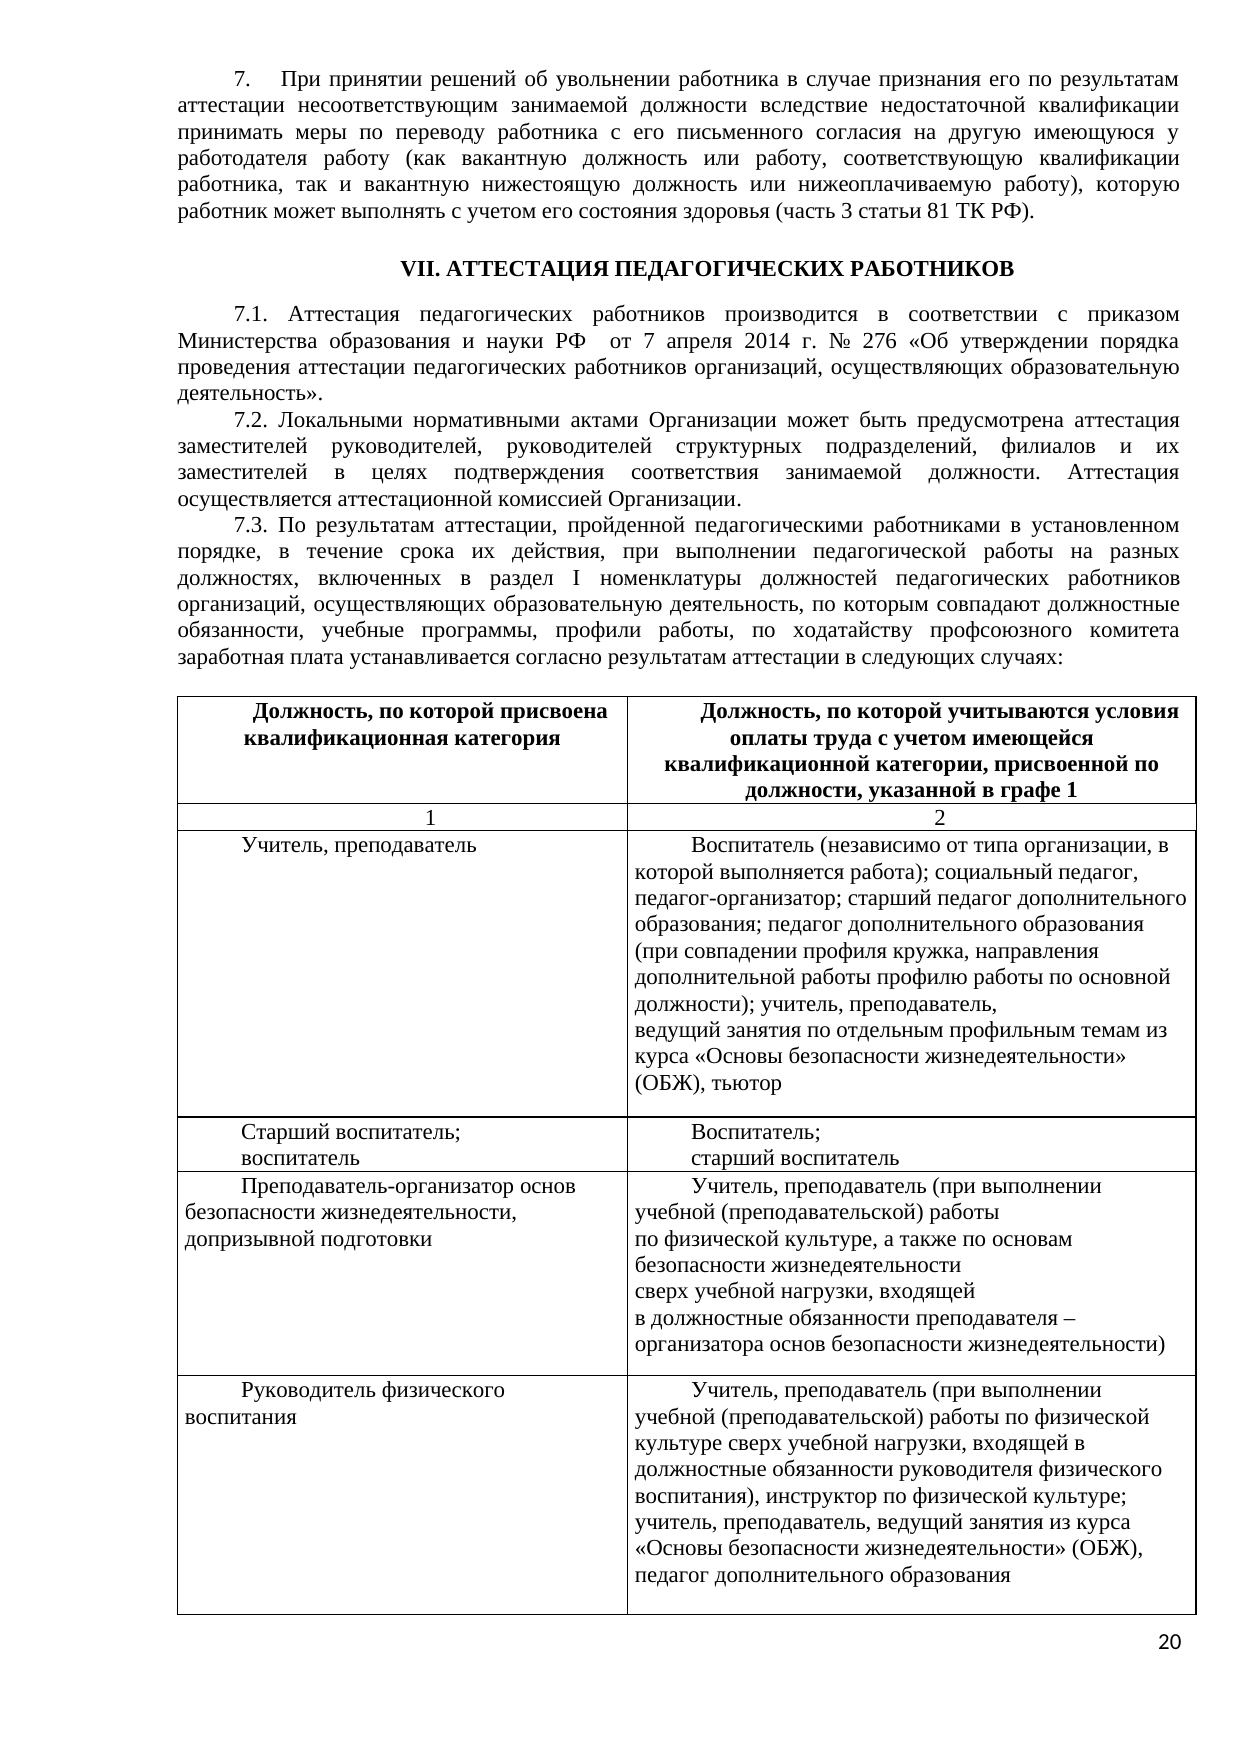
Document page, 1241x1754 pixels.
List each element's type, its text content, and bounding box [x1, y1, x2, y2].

text 7.1. Аттестация педагогических работников производится в соответствии с приказом Министерства образования и науки РФ от 7 апреля 2014 г. № 276 «Об утверждении порядка проведения аттестации педагогических работников организаций, осуществляющих образовательную деятельность». [177, 300, 1181, 406]
table_cell 1 [178, 804, 627, 830]
table_cell Преподаватель-организатор основ безопасности жизнедеятельности, допризывной подготовки [178, 1172, 627, 1375]
table_cell 2 [628, 804, 1196, 830]
table_cell Старший воспитатель; воспитатель [178, 1118, 627, 1171]
table_cell Учитель, преподаватель [178, 831, 627, 1116]
table_cell Руководитель физического воспитания [178, 1376, 627, 1613]
table_cell Учитель, преподаватель (при выполнении учебной (преподавательской) работы по физической культуре, а также по основам безопасности жизнедеятельности сверх учебной нагрузки, входящей в должностные обязанности преподавателя – организатора основ безопасности жизнедеятельности) [628, 1172, 1195, 1375]
list При принятии решений об увольнении работника в случае признания его по результатам аттестации несоответствующим занимаемой должности вследствие недостаточной квалификации принимать меры по переводу работника с его письменного согласия на другую имеющуюся у работодателя работу (как вакантную должность или работу, соответствующую квалификации работника, так и вакантную нижестоящую должность или нижеоплачиваемую работу), которую работник может выполнять с учетом его состояния здоровья (часть 3 статьи 81 ТК РФ). [177, 65, 1181, 223]
table_header Должность, по которой учитываются условия оплаты труда с учетом имеющейся квалификационной категории, присвоенной по должности, указанной в графе 1 [628, 697, 1195, 803]
text 7.3. По результатам аттестации, пройденной педагогическими работниками в установленном порядке, в течение срока их действия, при выполнении педагогической работы на разных должностях, включенных в раздел I номенклатуры должностей педагогических работников организаций, осуществляющих образовательную деятельность, по которым совпадают должностные обязанности, учебные программы, профили работы, по ходатайству профсоюзного комитета заработная плата устанавливается согласно результатам аттестации в следующих случаях: [177, 511, 1181, 669]
text 7.2. Локальными нормативными актами Организации может быть предусмотрена аттестация заместителей руководителей, руководителей структурных подразделений, филиалов и их заместителей в целях подтверждения соответствия занимаемой должности. Аттестация осуществляется аттестационной комиссией Организации. [177, 406, 1181, 511]
text VII. АТТЕСТАЦИЯ ПЕДАГОГИЧЕСКИХ РАБОТНИКОВ [177, 255, 1181, 281]
table_cell Воспитатель; старший воспитатель [628, 1118, 1195, 1171]
table_cell Воспитатель (независимо от типа организации, в которой выполняется работа); социальный педагог, педагог-организатор; старший педагог дополнительного образования; педагог дополнительного образования (при совпадении профиля кружка, направления дополнительной работы профилю работы по основной должности); учитель, преподаватель, ведущий занятия по отдельным профильным темам из курса «Основы безопасности жизнедеятельности» (ОБЖ), тьютор [628, 831, 1195, 1116]
table_header Должность, по которой присвоена квалификационная категория [178, 697, 627, 803]
table_cell Учитель, преподаватель (при выполнении учебной (преподавательской) работы по физической культуре сверх учебной нагрузки, входящей в должностные обязанности руководителя физического воспитания), инструктор по физической культуре; учитель, преподаватель, ведущий занятия из курса «Основы безопасности жизнедеятельности» (ОБЖ), педагог дополнительного образования [628, 1376, 1195, 1613]
